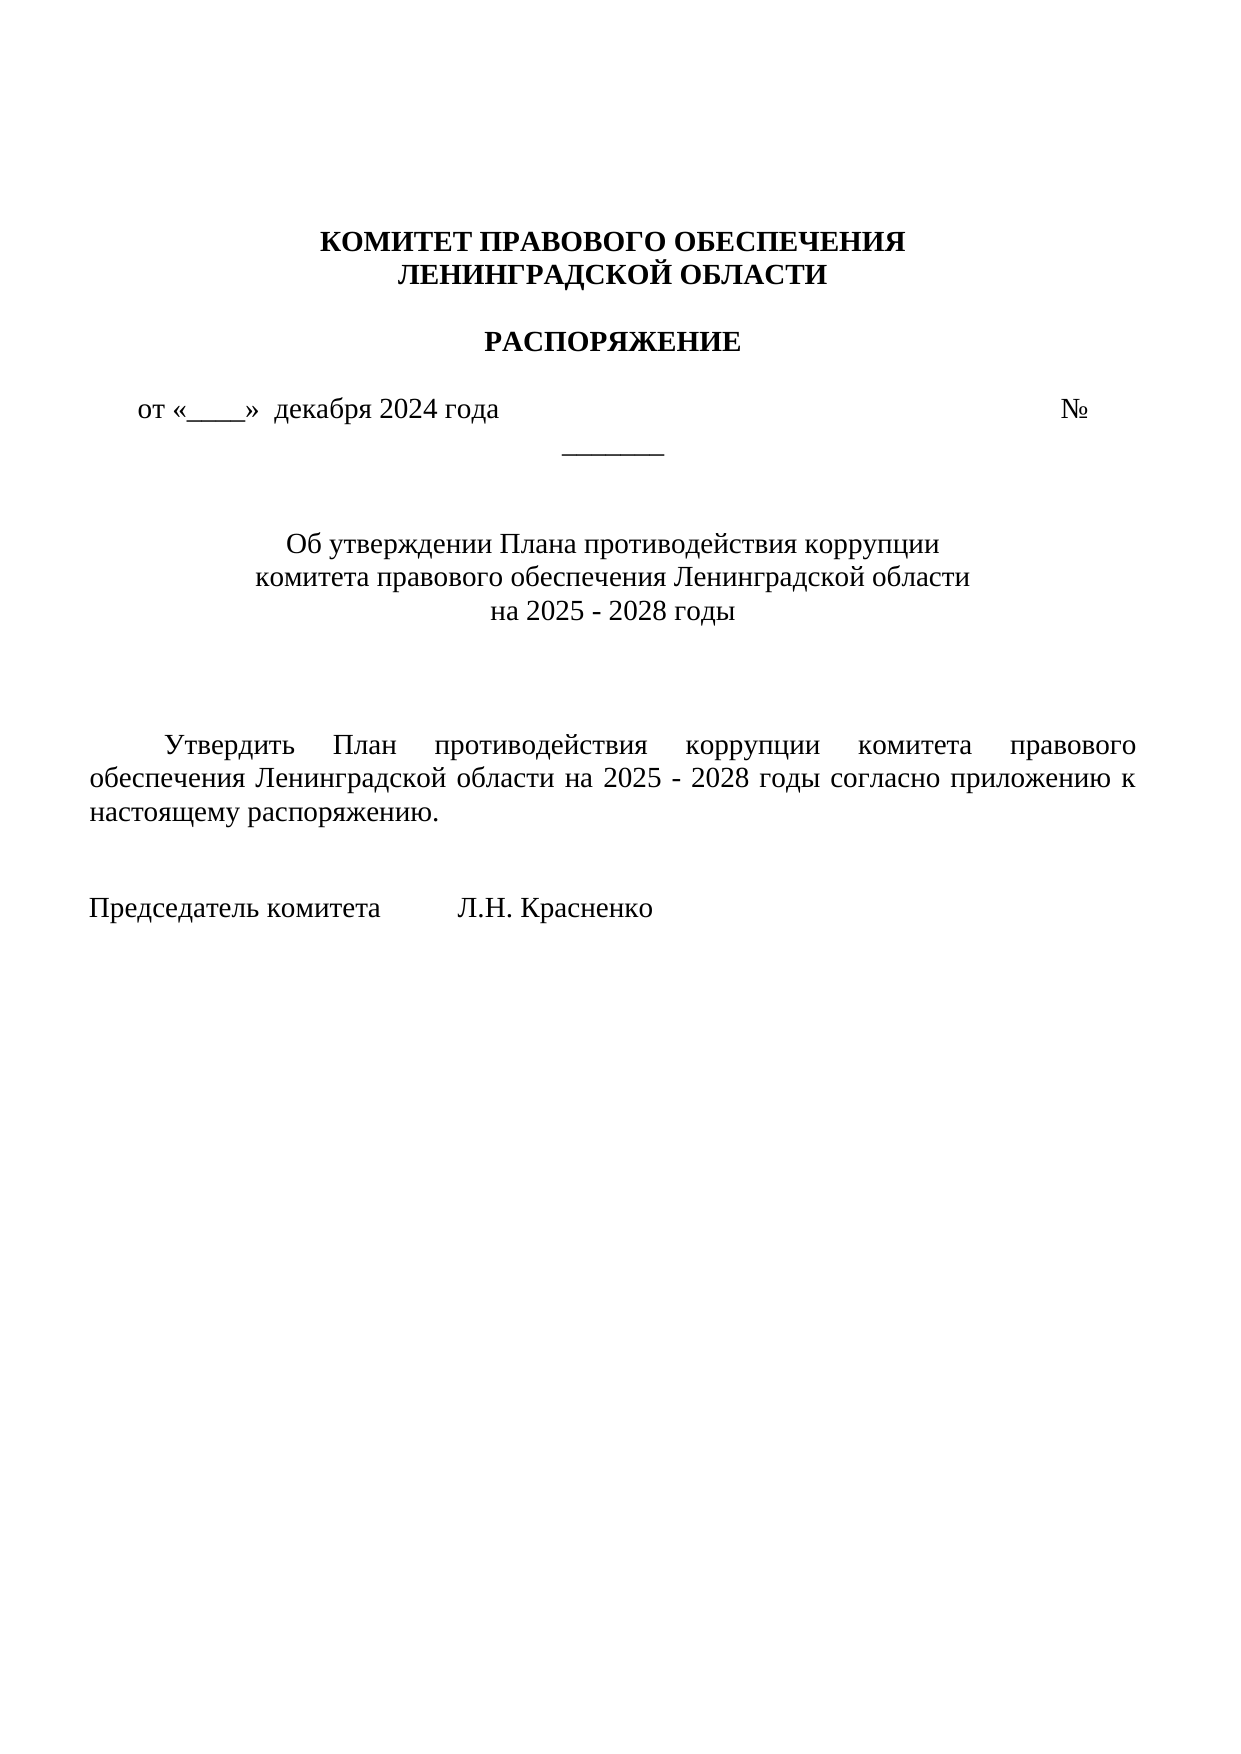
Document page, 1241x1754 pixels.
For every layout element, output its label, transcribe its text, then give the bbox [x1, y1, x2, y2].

text Утвердить План противодействия коррупции комитета правового обеспечения Ленинградской области на 2025 - 2028 годы согласно приложению к настоящему распоряжению. [89, 727, 1137, 828]
subtitle ЛЕНИНГРАДСКОЙ ОБЛАСТИ [89, 257, 1137, 291]
title РАСПОРЯЖЕНИЕ [89, 324, 1137, 358]
text Председатель комитета Л.Н. Красненко [89, 890, 1137, 923]
title Об утверждении Плана противодействия коррупции [89, 526, 1137, 559]
title комитета правового обеспечения Ленинградской области [89, 559, 1137, 593]
subtitle КОМИТЕТ ПРАВОВОГО ОБЕСПЕЧЕНИЯ [89, 224, 1137, 257]
title от «____» декабря 2024 года № _______ [89, 392, 1137, 459]
title на 2025 - 2028 годы [89, 593, 1137, 626]
